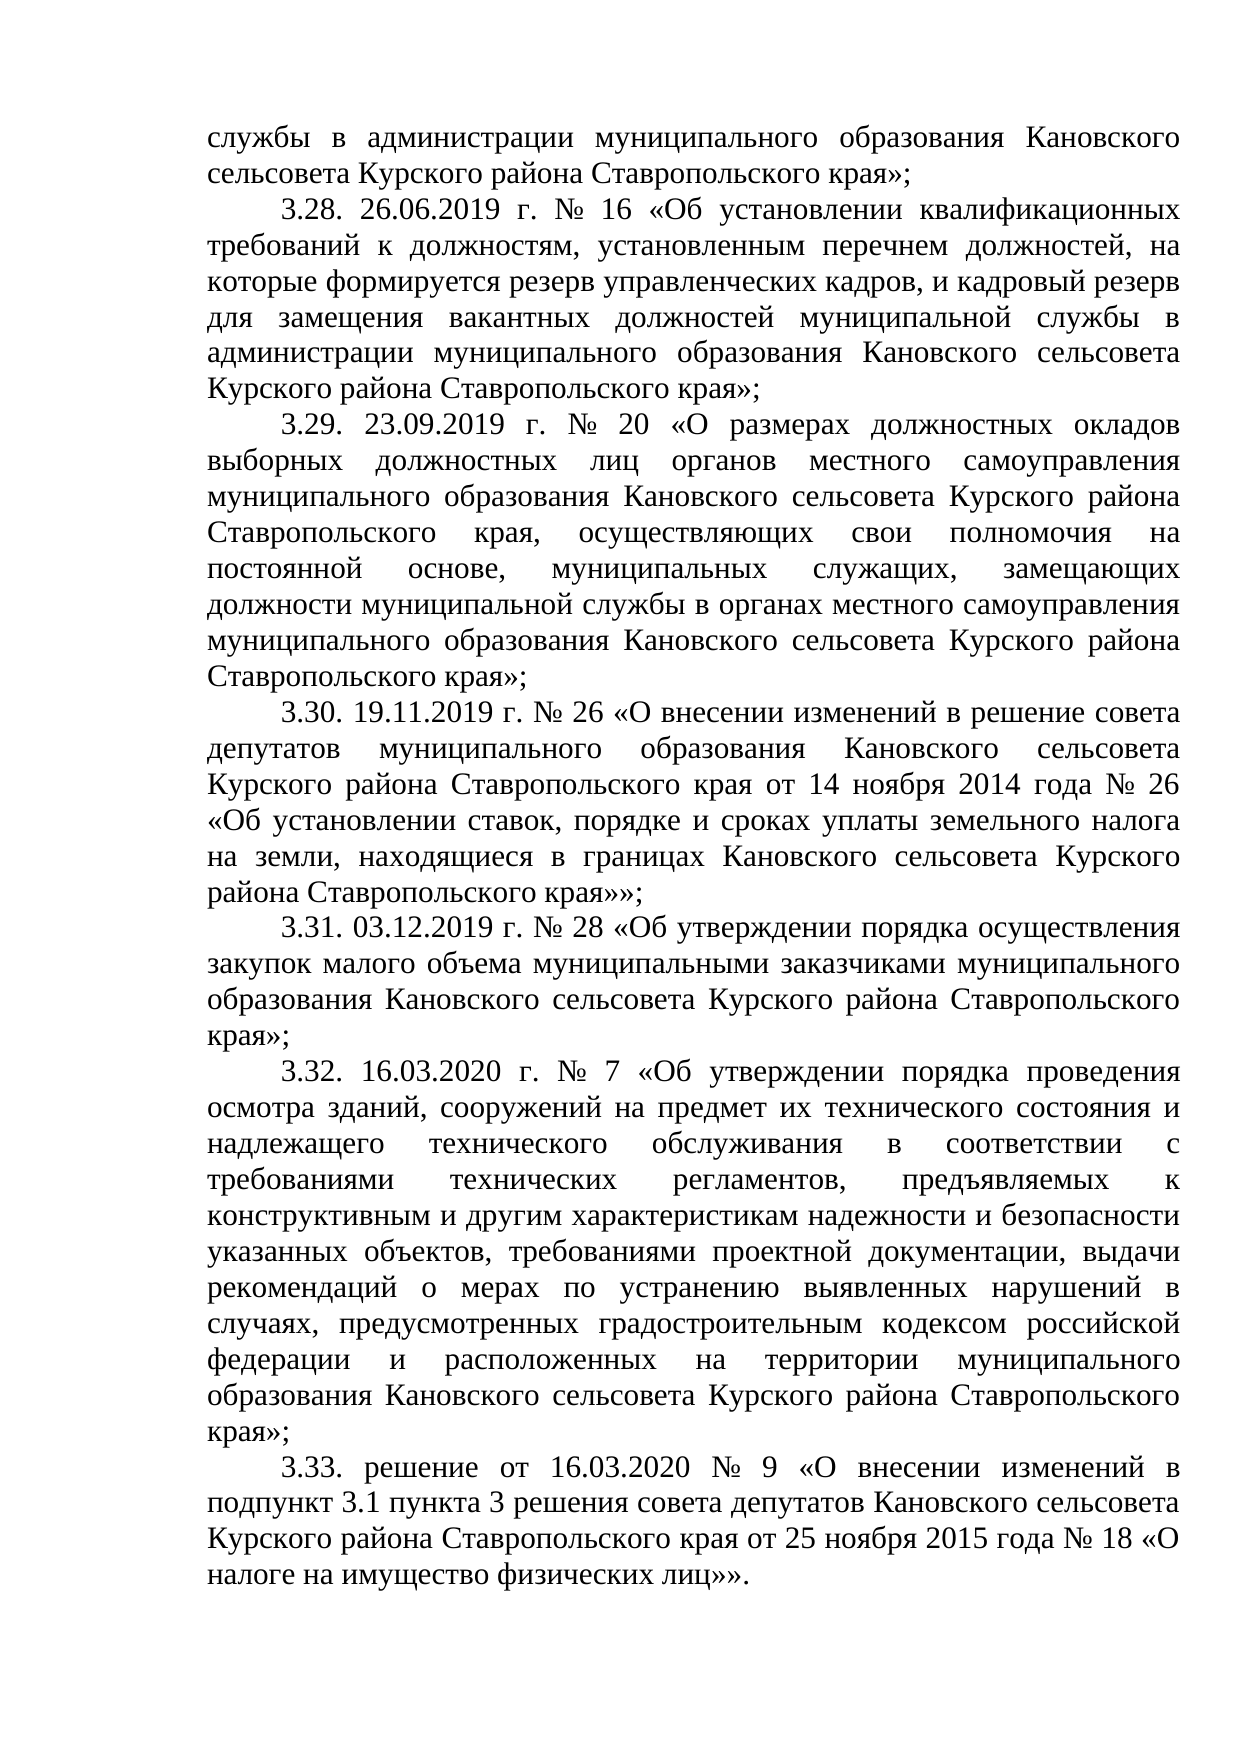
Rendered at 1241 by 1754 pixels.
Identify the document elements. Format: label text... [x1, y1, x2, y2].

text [207, 118, 1181, 190]
text 3.29. 23.09.2019 г. № 20 «О размерах должностных окладов выборных должностных лиц органов местного самоуправления муниципального образования Кановского сельсовета Курского района Ставропольского края, осуществляющих свои полномочия на постоянной основе, муниципальных служащих, замещающих должности муниципальной службы в органах местного самоуправления муниципального образования Кановского сельсовета Курского района Ставропольского края»; [207, 406, 1181, 693]
text 3.30. 19.11.2019 г. № 26 «О внесении изменений в решение совета депутатов муниципального образования Кановского сельсовета Курского района Ставропольского края от 14 ноября 2014 года № 26 «Об установлении ставок, порядке и сроках уплаты земельного налога на земли, находящиеся в границах Кановского сельсовета Курского района Ставропольского края»»; [207, 693, 1181, 909]
text 3.33. решение от 16.03.2020 № 9 «О внесении изменений в подпункт 3.1 пункта 3 решения совета депутатов Кановского сельсовета Курского района Ставропольского края от 25 ноября 2015 года № 18 «О налоге на имущество физических лиц»». [207, 1448, 1181, 1592]
text 3.31. 03.12.2019 г. № 28 «Об утверждении порядка осуществления закупок малого объема муниципальными заказчиками муниципального образования Кановского сельсовета Курского района Ставропольского края»; [207, 909, 1181, 1052]
text 3.28. 26.06.2019 г. № 16 «Об установлении квалификационных требований к должностям, установленным перечнем должностей, на которые формируется резерв управленческих кадров, и кадровый резерв для замещения вакантных должностей муниципальной службы в администрации муниципального образования Кановского сельсовета Курского района Ставропольского края»; [207, 190, 1181, 406]
text 3.32. 16.03.2020 г. № 7 «Об утверждении порядка проведения осмотра зданий, сооружений на предмет их технического состояния и надлежащего технического обслуживания в соответствии с требованиями технических регламентов, предъявляемых к конструктивным и другим характеристикам надежности и безопасности указанных объектов, требованиями проектной документации, выдачи рекомендаций о мерах по устранению выявленных нарушений в случаях, предусмотренных градостроительным кодексом российской федерации и расположенных на территории муниципального образования Кановского сельсовета Курского района Ставропольского края»; [207, 1052, 1181, 1448]
